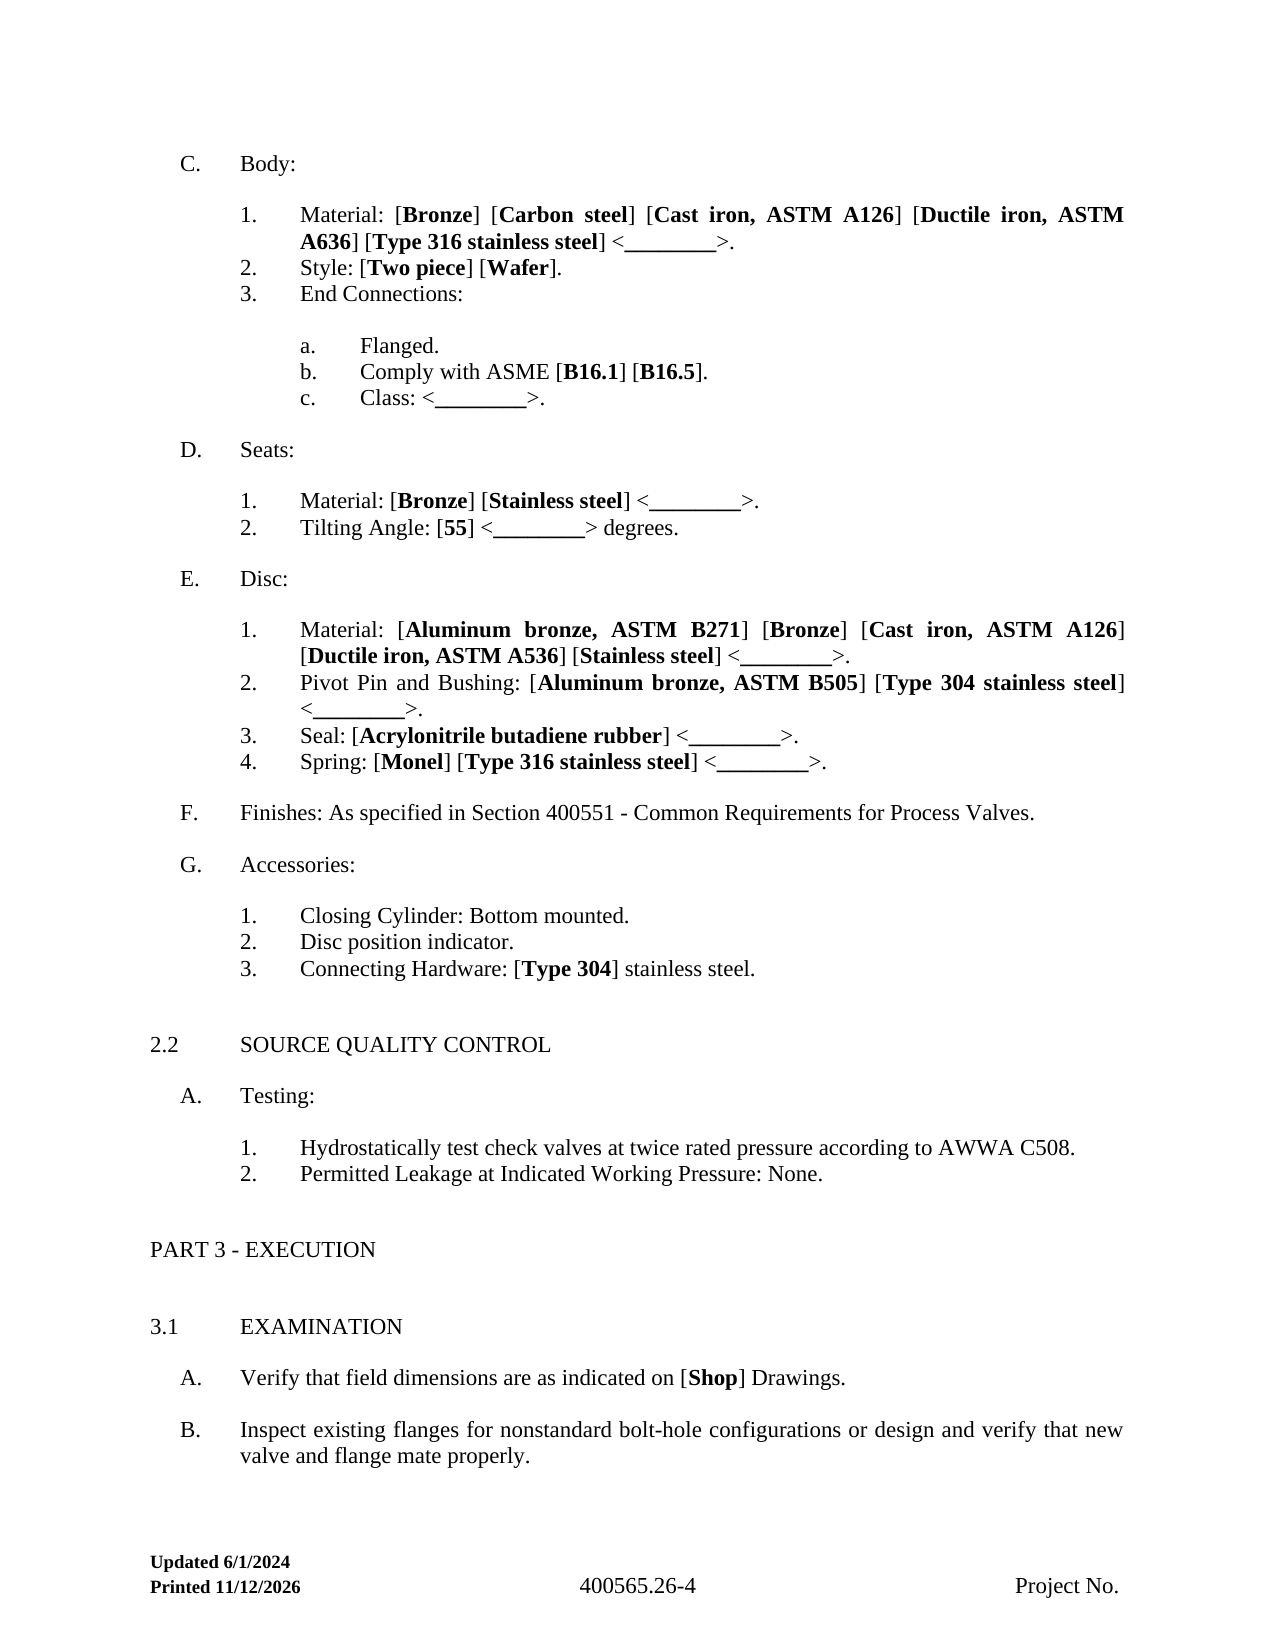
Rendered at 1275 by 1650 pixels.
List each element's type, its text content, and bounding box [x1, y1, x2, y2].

text Flanged. [300, 332, 1125, 358]
text End Connections: [240, 280, 1125, 307]
text Comply with ASME [B16.1] [B16.5]. [300, 358, 1125, 384]
text Spring: [Monel] [Type 316 stainless steel] <________>. [240, 748, 1125, 774]
text Seal: [Acrylonitrile butadiene rubber] <________>. [240, 722, 1125, 748]
text Connecting Hardware: [Type 304] stainless steel. [240, 955, 1125, 981]
text Class: <________>. [300, 384, 1125, 411]
text EXAMINATION [150, 1313, 1125, 1339]
text Accessories: [180, 851, 1125, 877]
text Style: [Two piece] [Wafer]. [240, 254, 1125, 280]
text Body: [180, 150, 1125, 176]
text Inspect existing flanges for nonstandard bolt-hole configurations or design and verify that new valve and flange mate properly. [180, 1416, 1125, 1468]
text Hydrostatically test check valves at twice rated pressure according to AWWA C508. [240, 1134, 1125, 1160]
text Tilting Angle: [55] <________> degrees. [240, 513, 1125, 540]
text Material: [Aluminum bronze, ASTM B271] [Bronze] [Cast iron, ASTM A126] [Ductile iron, ASTM A536] [Stainless steel] <________>. [240, 616, 1125, 669]
text EXECUTION [150, 1237, 1125, 1263]
text Disc: [180, 565, 1125, 591]
text Disc position indicator. [240, 928, 1125, 955]
text SOURCE QUALITY CONTROL [150, 1031, 1125, 1057]
text Closing Cylinder: Bottom mounted. [240, 902, 1125, 928]
text Pivot Pin and Bushing: [Aluminum bronze, ASTM B505] [Type 304 stainless steel] <________>. [240, 669, 1125, 722]
text Seats: [180, 436, 1125, 462]
text Material: [Bronze] [Carbon steel] [Cast iron, ASTM A126] [Ductile iron, ASTM A636] [Type 316 stainless steel] <________>. [240, 201, 1125, 254]
text Verify that field dimensions are as indicated on [Shop] Drawings. [180, 1364, 1125, 1391]
text Permitted Leakage at Indicated Working Pressure: None. [240, 1160, 1125, 1187]
text Testing: [180, 1082, 1125, 1109]
text Finishes: As specified in Section 400551 - Common Requirements for Process Valves. [180, 799, 1125, 826]
text Material: [Bronze] [Stainless steel] <________>. [240, 487, 1125, 513]
